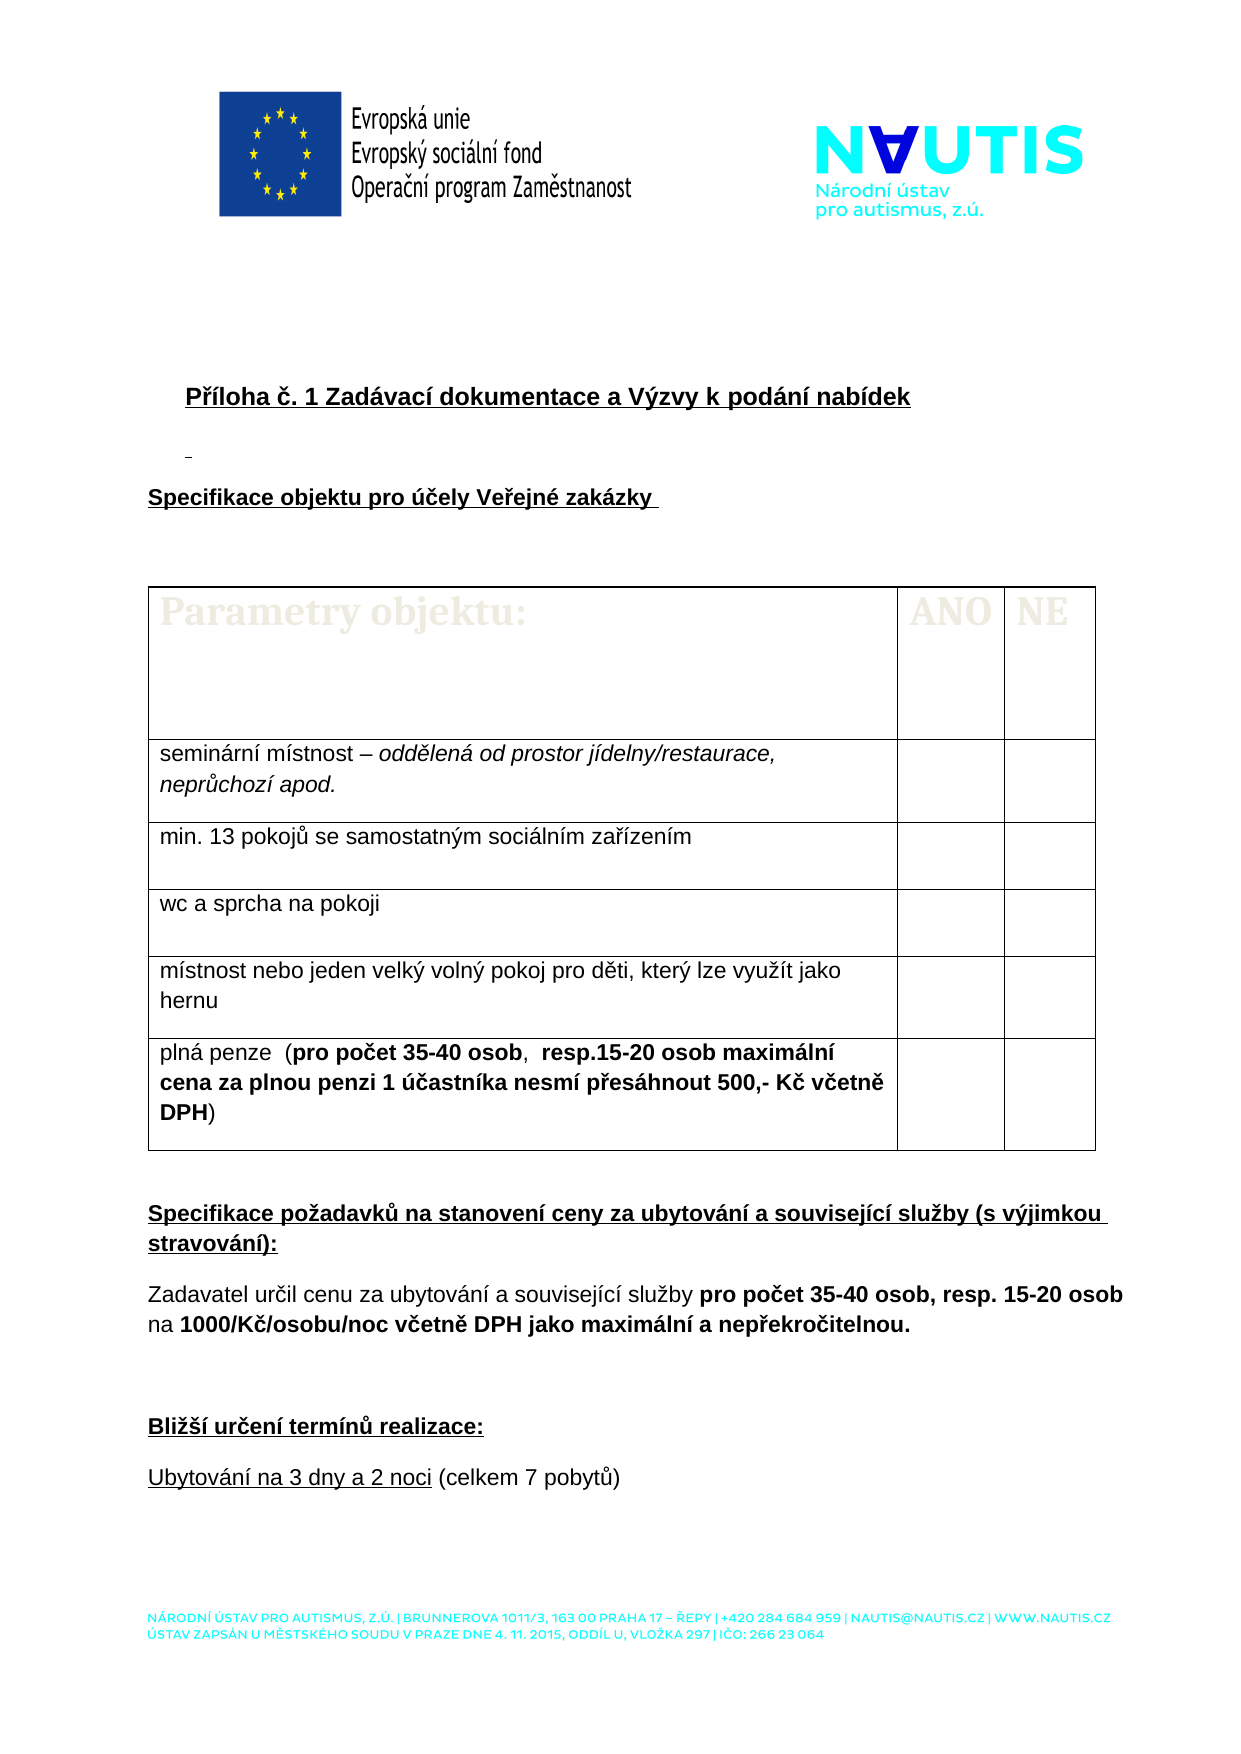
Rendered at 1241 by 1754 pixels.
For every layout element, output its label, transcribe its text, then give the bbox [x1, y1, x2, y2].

table_cell min. 13 pokojů se samostatným sociálním zařízením [149, 823, 897, 888]
table_cell [898, 890, 1004, 956]
text Bližší určení termínů realizace: [148, 1413, 1152, 1439]
text Specifikace požadavků na stanovení ceny za ubytování a související služby (s výjimkou stravování): [148, 1200, 1152, 1256]
picture [217, 88, 632, 220]
table_cell [1005, 1039, 1095, 1150]
table_cell wc a sprcha na pokoji [149, 890, 897, 956]
table_cell [898, 1039, 1004, 1150]
list Příloha č. 1 Zadávací dokumentace a Výzvy k podání nabídek [185, 382, 1152, 411]
table_cell plná penze (pro počet 35-40 osob, resp.15-20 osob maximální cena za plnou penzi 1 účastníka nesmí přesáhnout 500,- Kč včetně DPH) [149, 1039, 897, 1150]
picture [147, 1611, 1150, 1641]
table_header Parametry objektu: [149, 588, 897, 739]
table_cell [1005, 890, 1095, 956]
picture [816, 125, 1083, 220]
table_cell [898, 957, 1004, 1038]
table_cell [1005, 957, 1095, 1038]
table_cell [1005, 823, 1095, 888]
table_header NE [1005, 588, 1095, 739]
table_cell seminární místnost – oddělená od prostor jídelny/restaurace, neprůchozí apod. [149, 740, 897, 822]
text Zadavatel určil cenu za ubytování a související služby pro počet 35-40 osob, resp. 15-20 osob na 1000/Kč/osobu/noc včetně DPH jako maximální a nepřekročitelnou. [148, 1281, 1152, 1337]
table_cell [898, 740, 1004, 822]
table_cell [1005, 740, 1095, 822]
table_cell místnost nebo jeden velký volný pokoj pro děti, který lze využít jako hernu [149, 957, 897, 1038]
text Specifikace objektu pro účely Veřejné zakázky [148, 484, 1152, 511]
table_header ANO [898, 588, 1004, 739]
table_cell [898, 823, 1004, 888]
text Ubytování na 3 dny a 2 noci (celkem 7 pobytů) [148, 1464, 1152, 1491]
